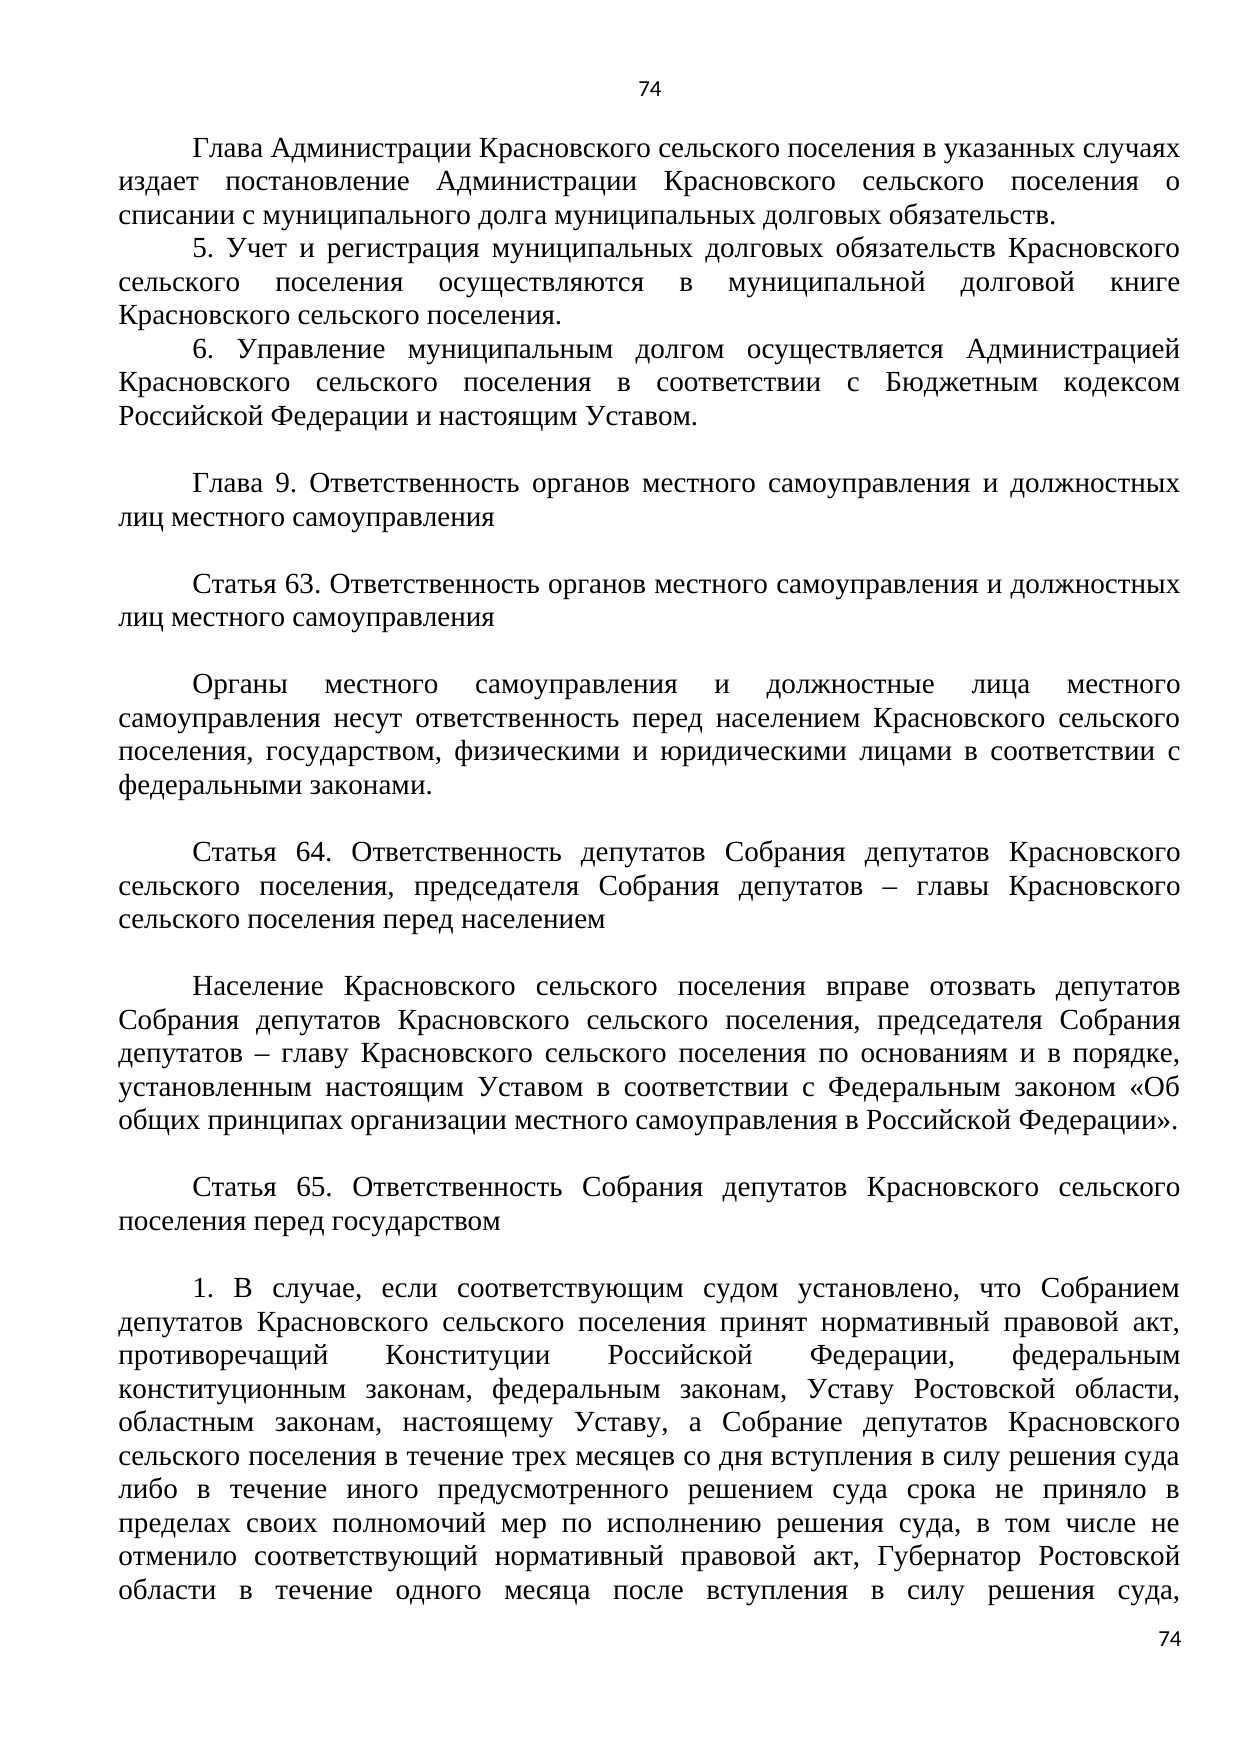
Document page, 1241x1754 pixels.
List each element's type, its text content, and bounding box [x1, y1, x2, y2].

text Статья 65. Ответственность Собрания депутатов Красновского сельского поселения перед государством [118, 1169, 1181, 1237]
text Органы местного самоуправления и должностные лица местного самоуправления несут ответственность перед населением Красновского сельского поселения, государством, физическими и юридическими лицами в соответствии с федеральными законами. [118, 666, 1181, 801]
text Статья 64. Ответственность депутатов Собрания депутатов Красновского сельского поселения, председателя Собрания депутатов – главы Красновского сельского поселения перед населением [118, 834, 1181, 935]
text 6. Управление муниципальным долгом осуществляется Администрацией Красновского сельского поселения в соответствии с Бюджетным кодексом Российской Федерации и настоящим Уставом. [118, 331, 1181, 432]
text 5. Учет и регистрация муниципальных долговых обязательств Красновского сельского поселения осуществляются в муниципальной долговой книге Красновского сельского поселения. [118, 230, 1181, 331]
text Население Красновского сельского поселения вправе отозвать депутатов Собрания депутатов Красновского сельского поселения, председателя Собрания депутатов – главу Красновского сельского поселения по основаниям и в порядке, установленным настоящим Уставом в соответствии с Федеральным законом «Об общих принципах организации местного самоуправления в Российской Федерации». [118, 968, 1181, 1136]
text Глава Администрации Красновского сельского поселения в указанных случаях издает постановление Администрации Красновского сельского поселения о списании с муниципального долга муниципальных долговых обязательств. [118, 130, 1181, 230]
text Статья 63. Ответственность органов местного самоуправления и должностных лиц местного самоуправления [118, 566, 1181, 633]
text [118, 1270, 1181, 1606]
text Глава 9. Ответственность органов местного самоуправления и должностных лиц местного самоуправления [118, 465, 1181, 532]
